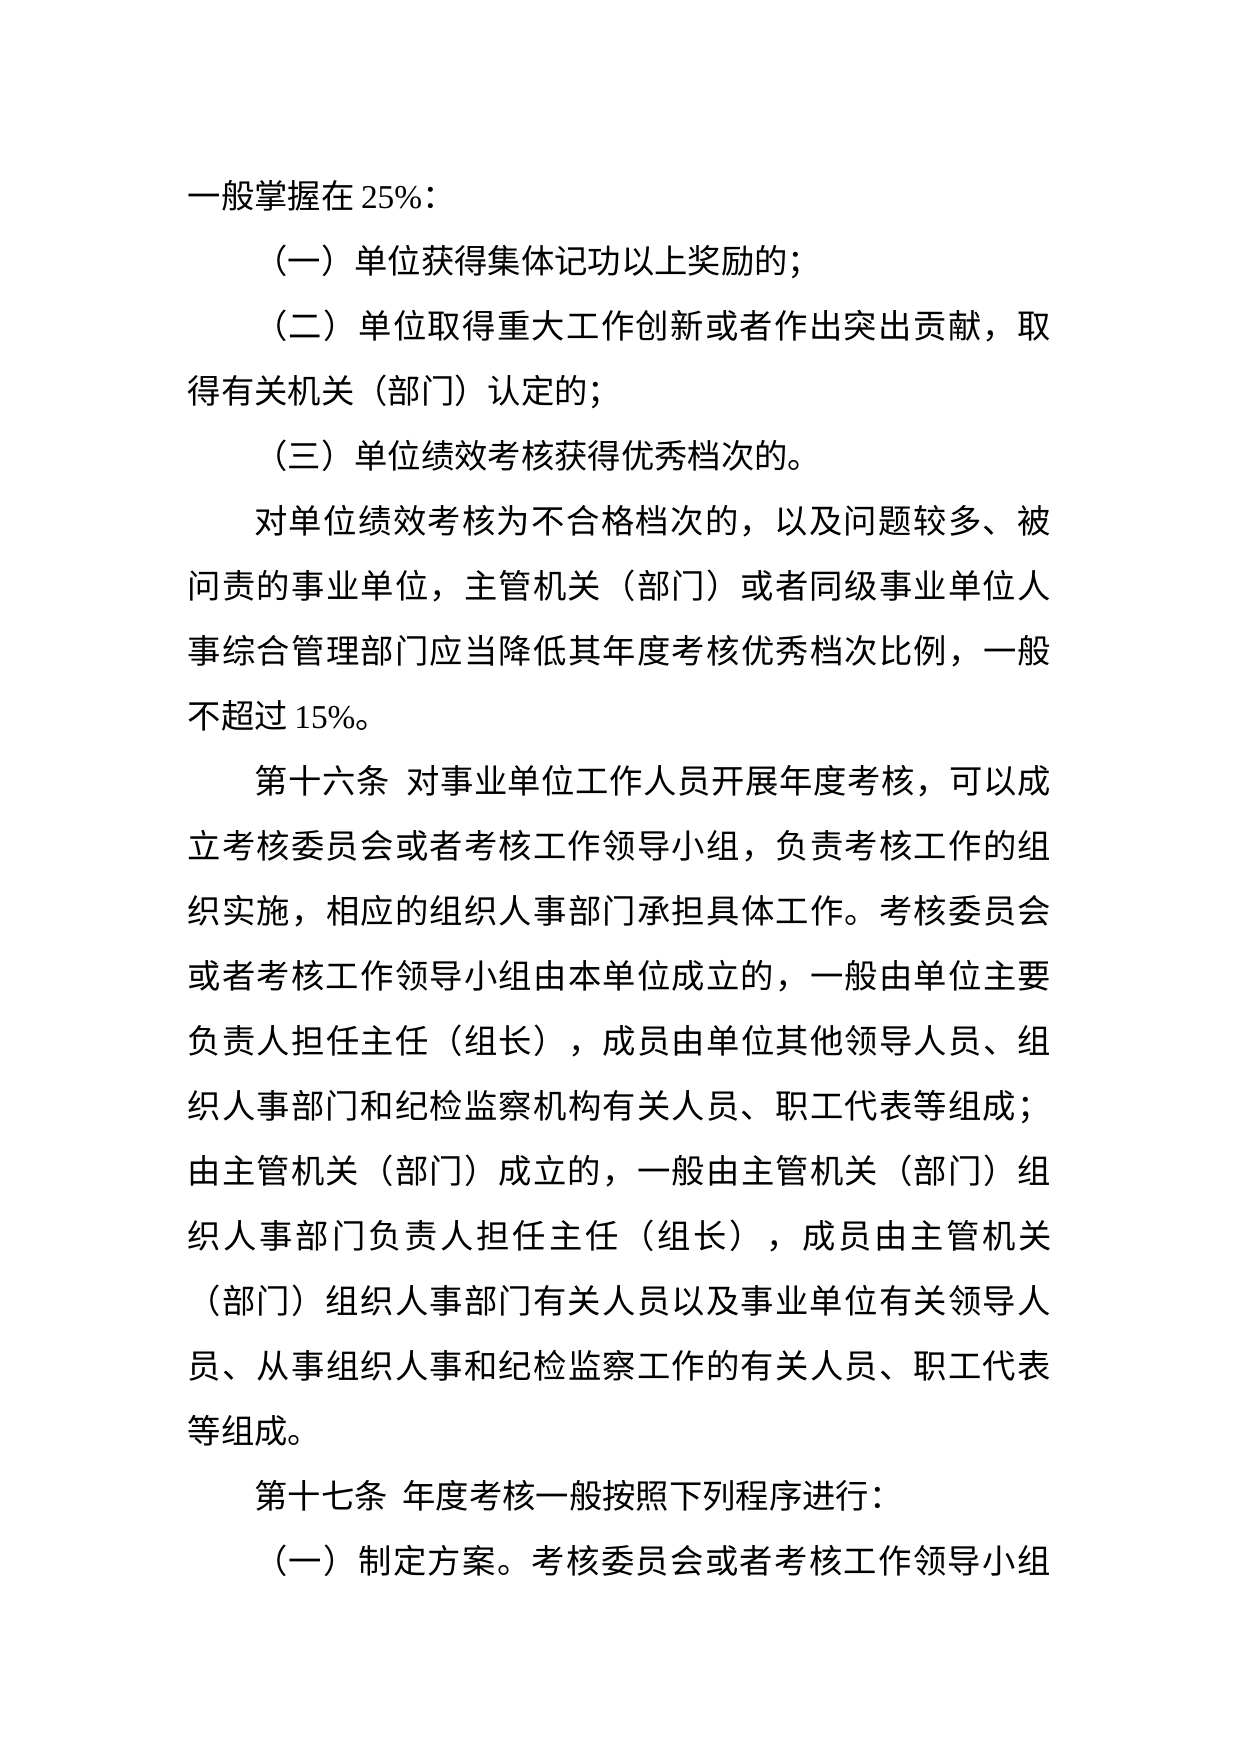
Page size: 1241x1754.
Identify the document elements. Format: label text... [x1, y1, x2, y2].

text （一）单位获得集体记功以上奖励的； [187, 227, 1053, 292]
text 第十六条 对事业单位工作人员开展年度考核，可以成立考核委员会或者考核工作领导小组，负责考核工作的组织实施，相应的组织人事部门承担具体工作。考核委员会或者考核工作领导小组由本单位成立的，一般由单位主要负责人担任主任（组长），成员由单位其他领导人员、组织人事部门和纪检监察机构有关人员、职工代表等组成；由主管机关（部门）成立的，一般由主管机关（部门）组织人事部门负责人担任主任（组长），成员由主管机关（部门）组织人事部门有关人员以及事业单位有关领导人员、从事组织人事和纪检监察工作的有关人员、职工代表等组成。 [187, 747, 1053, 1462]
text （二）单位取得重大工作创新或者作出突出贡献，取得有关机关（部门）认定的； [187, 292, 1053, 422]
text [187, 162, 1053, 227]
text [187, 1527, 1053, 1592]
text 对单位绩效考核为不合格档次的，以及问题较多、被问责的事业单位，主管机关（部门）或者同级事业单位人事综合管理部门应当降低其年度考核优秀档次比例，一般不超过15%。 [187, 487, 1053, 747]
text 第十七条 年度考核一般按照下列程序进行： [187, 1462, 1053, 1527]
text （三）单位绩效考核获得优秀档次的。 [187, 422, 1053, 487]
